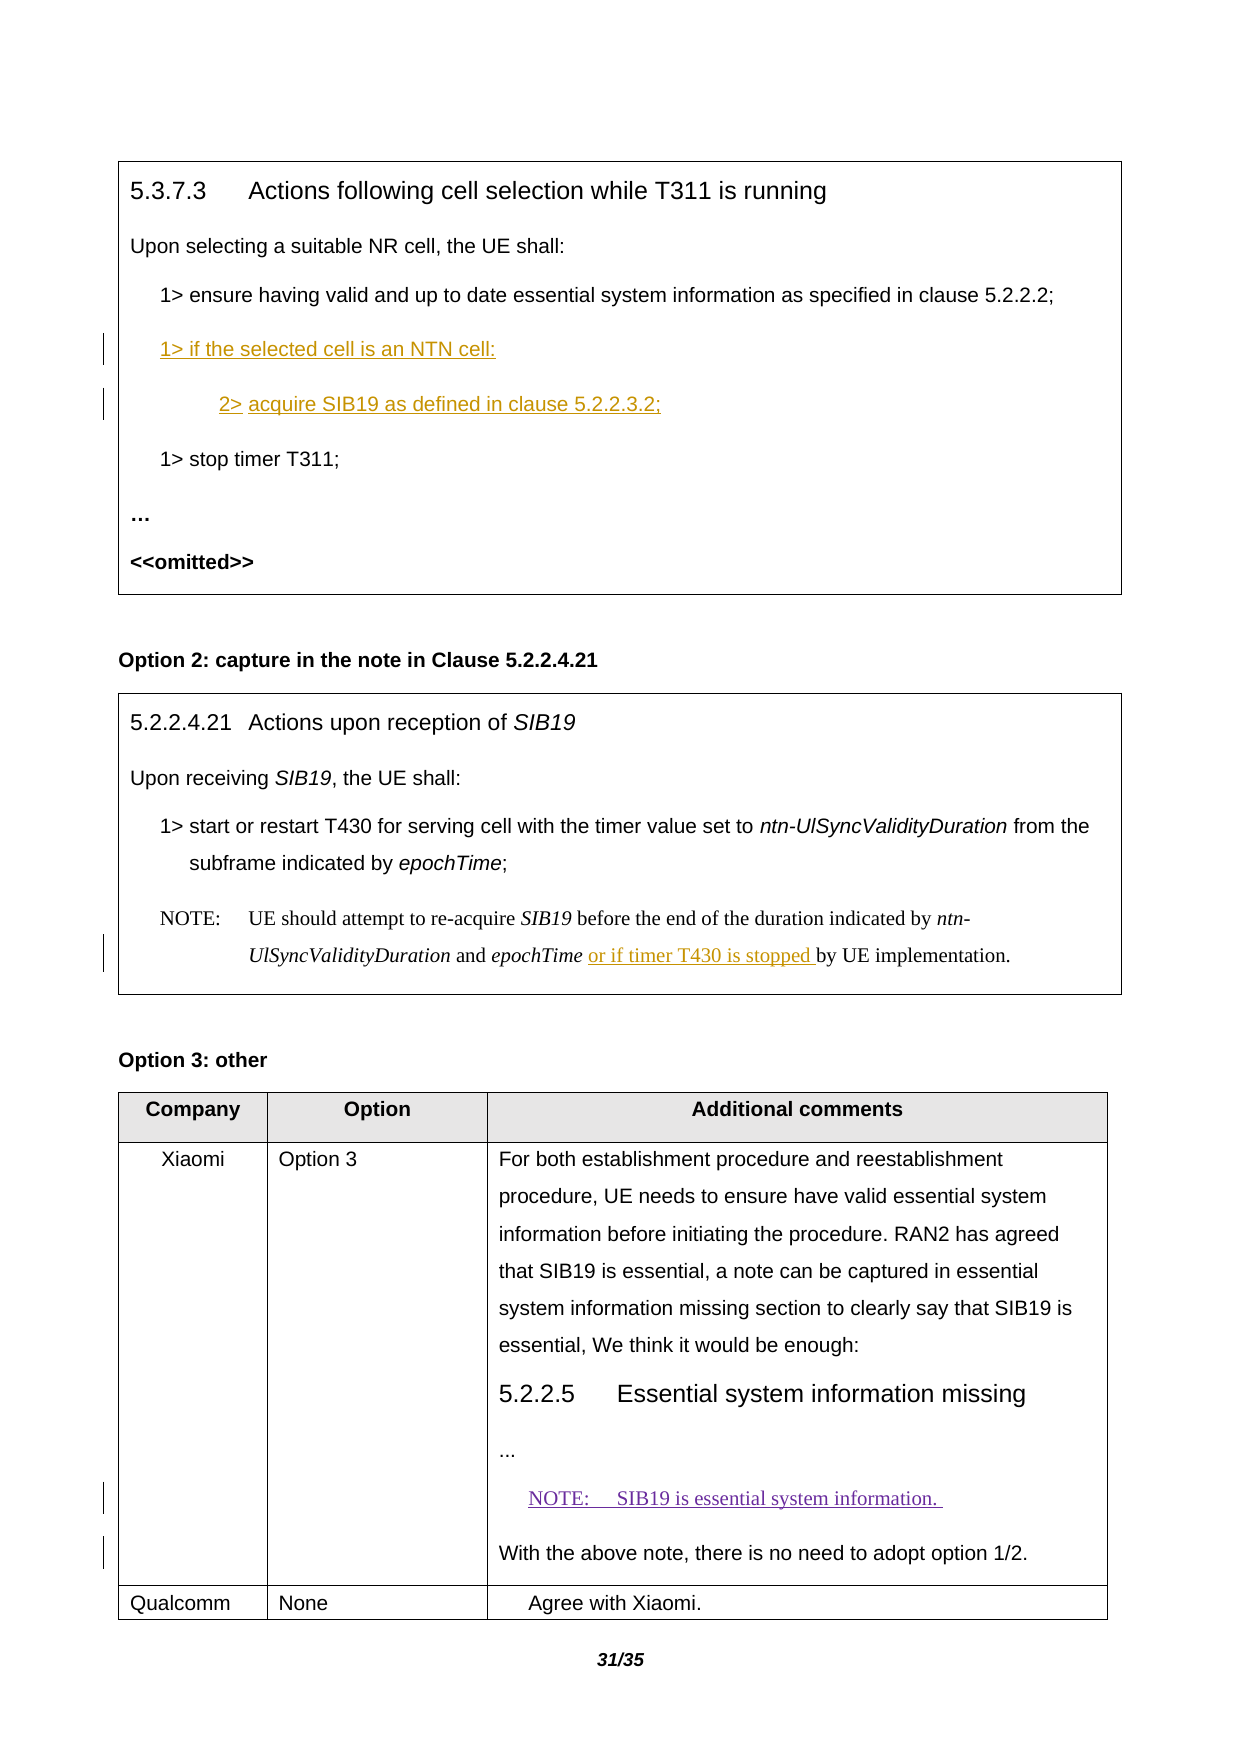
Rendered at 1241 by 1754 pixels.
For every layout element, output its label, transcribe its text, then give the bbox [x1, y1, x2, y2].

table_header Additional comments [488, 1093, 1107, 1142]
table_header Company [119, 1093, 267, 1142]
table_cell Agree with Xiaomi. [488, 1586, 1107, 1618]
table_header 5.2.2.4.21 Actions upon reception of SIB19 Upon receiving SIB19, the UE shall: 1> start or restart T430 for serving cell with the timer value set to ntn-UlSyncValidityDuration from the subframe indicated by epochTime; NOTE: UE should attempt to re-acquire SIB19 before the end of the duration indicated by ntn-UlSyncValidityDuration and epochTime by UE implementation. [119, 694, 1121, 994]
table_header Option [268, 1093, 487, 1142]
table_cell Qualcomm [119, 1586, 267, 1618]
table_cell None [268, 1586, 487, 1618]
text Option 3: other [118, 1043, 1122, 1076]
text Option 2: capture in the note in Clause 5.2.2.4.21 [118, 644, 1122, 676]
table_cell Option 3 [268, 1143, 487, 1585]
table_cell For both establishment procedure and reestablishment procedure, UE needs to ensure have valid essential system information before initiating the procedure. RAN2 has agreed that SIB19 is essential, a note can be captured in essential system information missing section to clearly say that SIB19 is essential, We think it would be enough: 5.2.2.5 Essential system information missing ... With the above note, there is no need to adopt option 1/2. [488, 1143, 1107, 1585]
table_header 5.3.7.3 Actions following cell selection while T311 is running Upon selecting a suitable NR cell, the UE shall: 1> ensure having valid and up to date essential system information as specified in clause 5.2.2.2; 1> stop timer T311; … <<omitted>> [119, 162, 1121, 594]
table_cell Xiaomi [119, 1143, 267, 1585]
